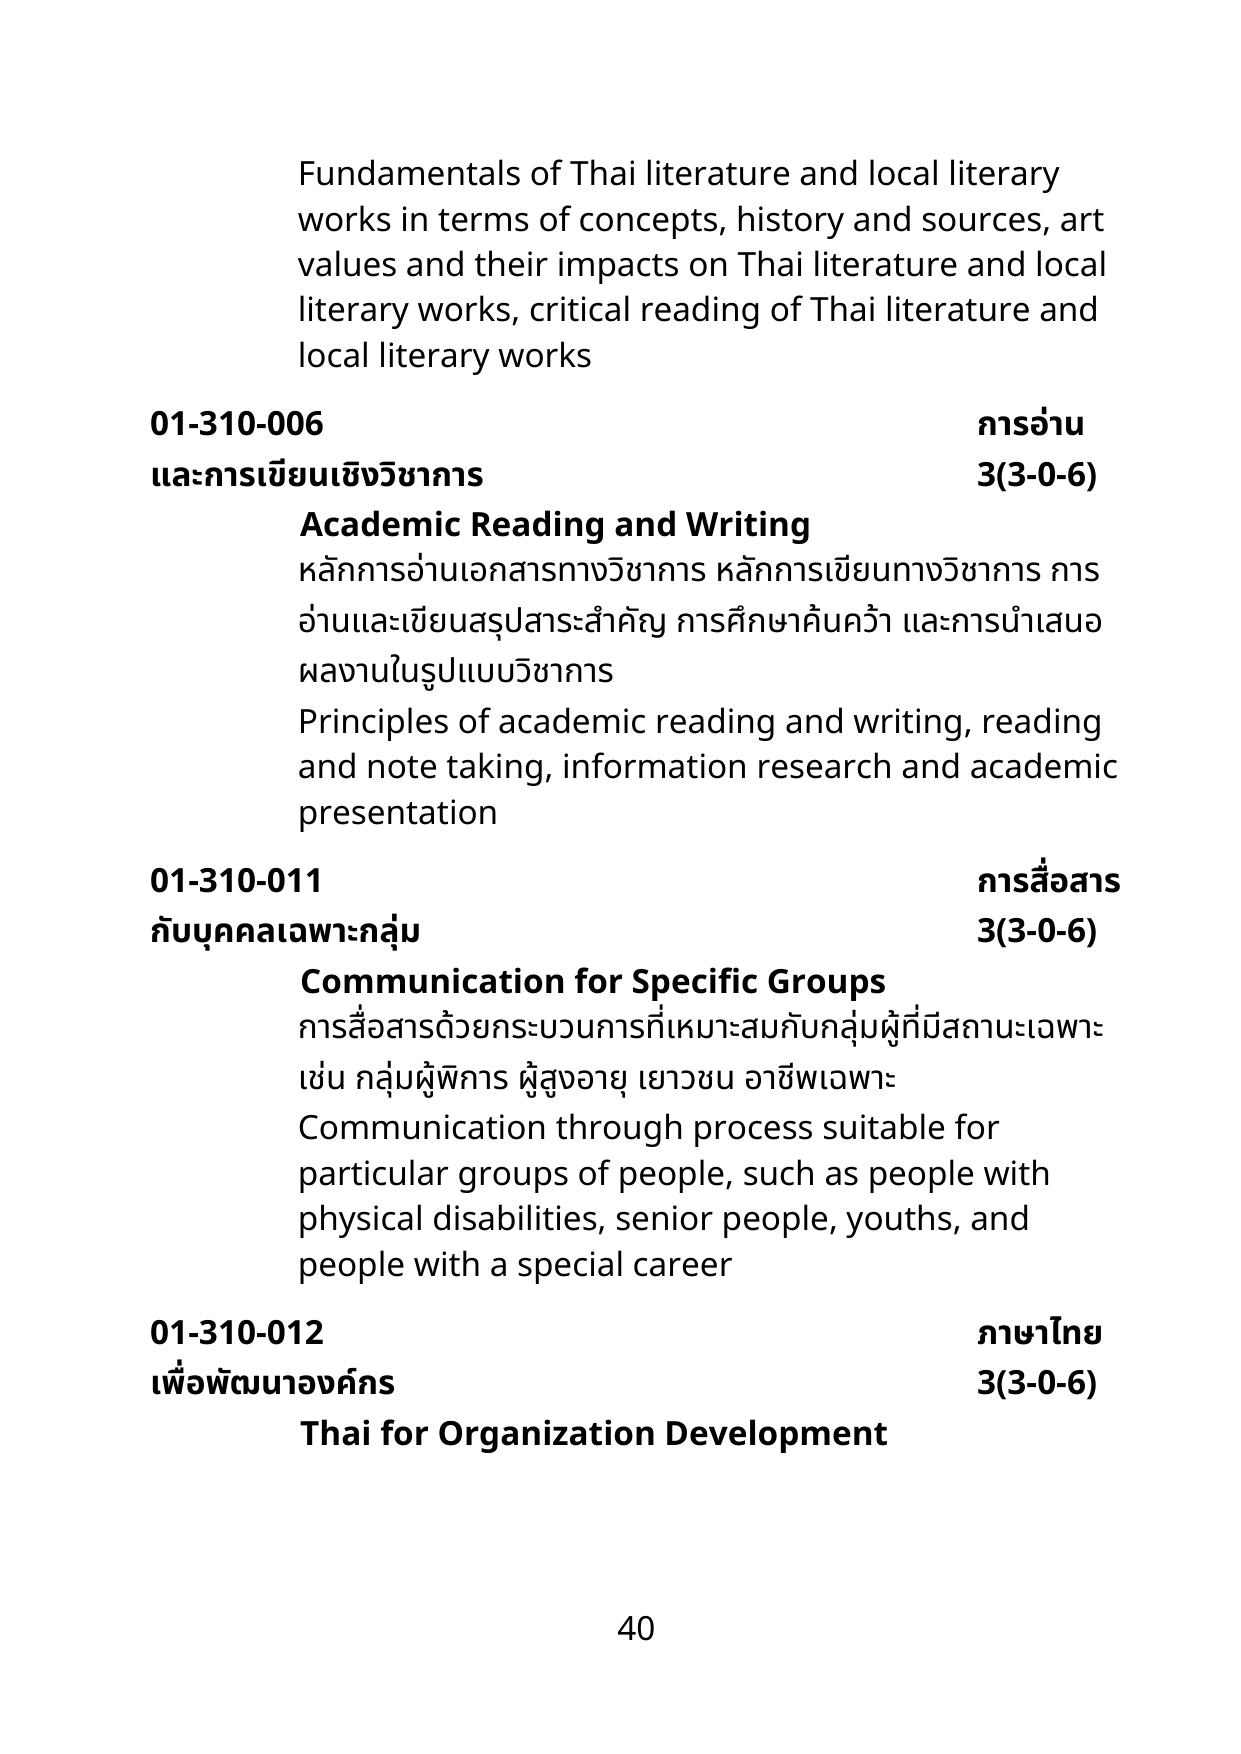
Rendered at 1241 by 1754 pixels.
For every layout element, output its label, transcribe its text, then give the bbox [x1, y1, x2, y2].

text การสื่อสารด้วยกระบวนการที่เหมาะสมกับกลุ่มผู้ที่มีสถานะเฉพาะ เช่น กลุ่มผู้พิการ ผู้สูงอายุ เยาวชน อาชีพเฉพาะ [298, 1003, 1122, 1104]
text Fundamentals of Thai literature and local literary works in terms of concepts, history and sources, art values and their impacts on Thai literature and local literary works, critical reading of Thai literature and local literary works [298, 150, 1122, 377]
text 01-310-011 การสื่อสารกับบุคคลเฉพาะกลุ่ม 3(3-0-6) [150, 857, 1122, 958]
text Communication through process suitable for particular groups of people, such as people with physical disabilities, senior people, youths, and people with a special career [298, 1104, 1122, 1286]
text 01-310-006 การอ่านและการเขียนเชิงวิชาการ 3(3-0-6) [150, 400, 1122, 501]
text หลักการอ่านเอกสารทางวิชาการ หลักการเขียนทางวิชาการ การอ่านและเขียนสรุปสาระสำคัญ การศึกษาค้นคว้า และการนำเสนอผลงานในรูปแบบวิชาการ [298, 546, 1122, 698]
text Communication for Specific Groups [300, 958, 1122, 1003]
text Academic Reading and Writing [300, 501, 1122, 546]
text Thai for Organization Development [300, 1410, 1122, 1455]
text Principles of academic reading and writing, reading and note taking, information research and academic presentation [298, 698, 1122, 834]
text 01-310-012 ภาษาไทยเพื่อพัฒนาองค์กร 3(3-0-6) [150, 1308, 1122, 1410]
